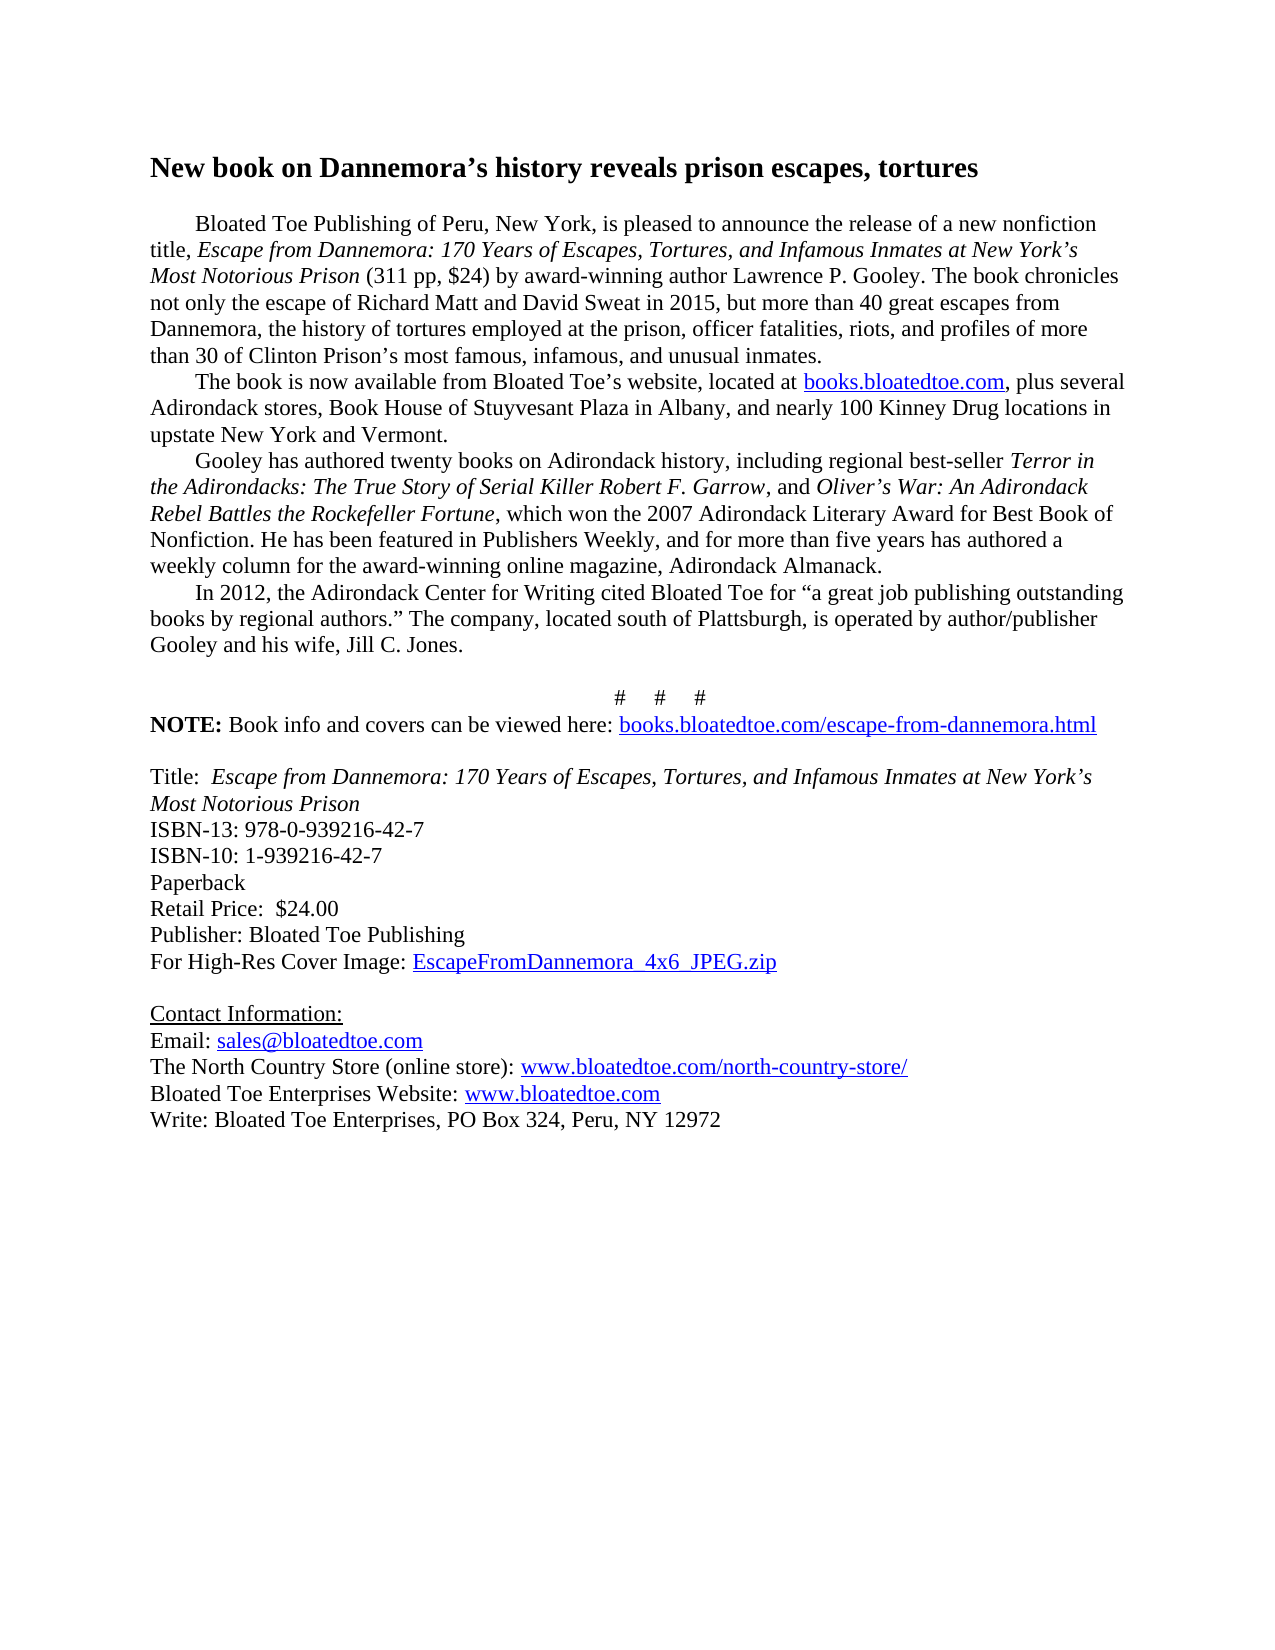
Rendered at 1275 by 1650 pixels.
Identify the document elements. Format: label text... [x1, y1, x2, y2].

text NOTE: Book info and covers can be viewed here: books.bloatedtoe.com/escape-from-dannemora.html [150, 711, 1125, 737]
text Paperback [150, 869, 1125, 895]
text The book is now available from Bloated Toe’s website, located at books.bloatedtoe.com, plus several Adirondack stores, Book House of Stuyvesant Plaza in Albany, and nearly 100 Kinney Drug locations in upstate New York and Vermont. [150, 368, 1125, 447]
text The North Country Store (online store): www.bloatedtoe.com/north-country-store/ [150, 1053, 1125, 1079]
text For High-Res Cover Image: EscapeFromDannemora_4x6_JPEG.zip [150, 948, 1125, 974]
text Retail Price: $24.00 [150, 895, 1125, 921]
text Email: sales@bloatedtoe.com [150, 1027, 1125, 1053]
text Gooley has authored twenty books on Adirondack history, including regional best-seller Terror in the Adirondacks: The True Story of Serial Killer Robert F. Garrow, and Oliver’s War: An Adirondack Rebel Battles the Rockefeller Fortune, which won the 2007 Adirondack Literary Award for Best Book of Nonfiction. He has been featured in Publishers Weekly, and for more than five years has authored a weekly column for the award-winning online magazine, Adirondack Almanack. [150, 447, 1125, 579]
text In 2012, the Adirondack Center for Writing cited Bloated Toe for “a great job publishing outstanding books by regional authors.” The company, located south of Plattsburgh, is operated by author/publisher Gooley and his wife, Jill C. Jones. [150, 579, 1125, 658]
text Bloated Toe Enterprises Website: www.bloatedtoe.com [150, 1079, 1125, 1106]
text ISBN-13: 978-0-939216-42-7 [150, 816, 1125, 842]
text Title: Escape from Dannemora: 170 Years of Escapes, Tortures, and Infamous Inmates at New York’s Most Notorious Prison [150, 763, 1125, 816]
text Bloated Toe Publishing of Peru, New York, is pleased to announce the release of a new nonfiction title, Escape from Dannemora: 170 Years of Escapes, Tortures, and Infamous Inmates at New York’s Most Notorious Prison (311 pp, $24) by award-winning author Lawrence P. Gooley. The book chronicles not only the escape of Richard Matt and David Sweat in 2015, but more than 40 great escapes from Dannemora, the history of tortures employed at the prison, officer fatalities, riots, and profiles of more than 30 of Clinton Prison’s most famous, infamous, and unusual inmates. [150, 210, 1125, 368]
text ISBN-10: 1-939216-42-7 [150, 842, 1125, 869]
text New book on Dannemora’s history reveals prison escapes, tortures [150, 150, 1125, 183]
text # # # [150, 684, 1125, 711]
text Publisher: Bloated Toe Publishing [150, 921, 1125, 948]
text Contact Information: [150, 1001, 1125, 1027]
text Write: Bloated Toe Enterprises, PO Box 324, Peru, NY 12972 [150, 1106, 1125, 1132]
